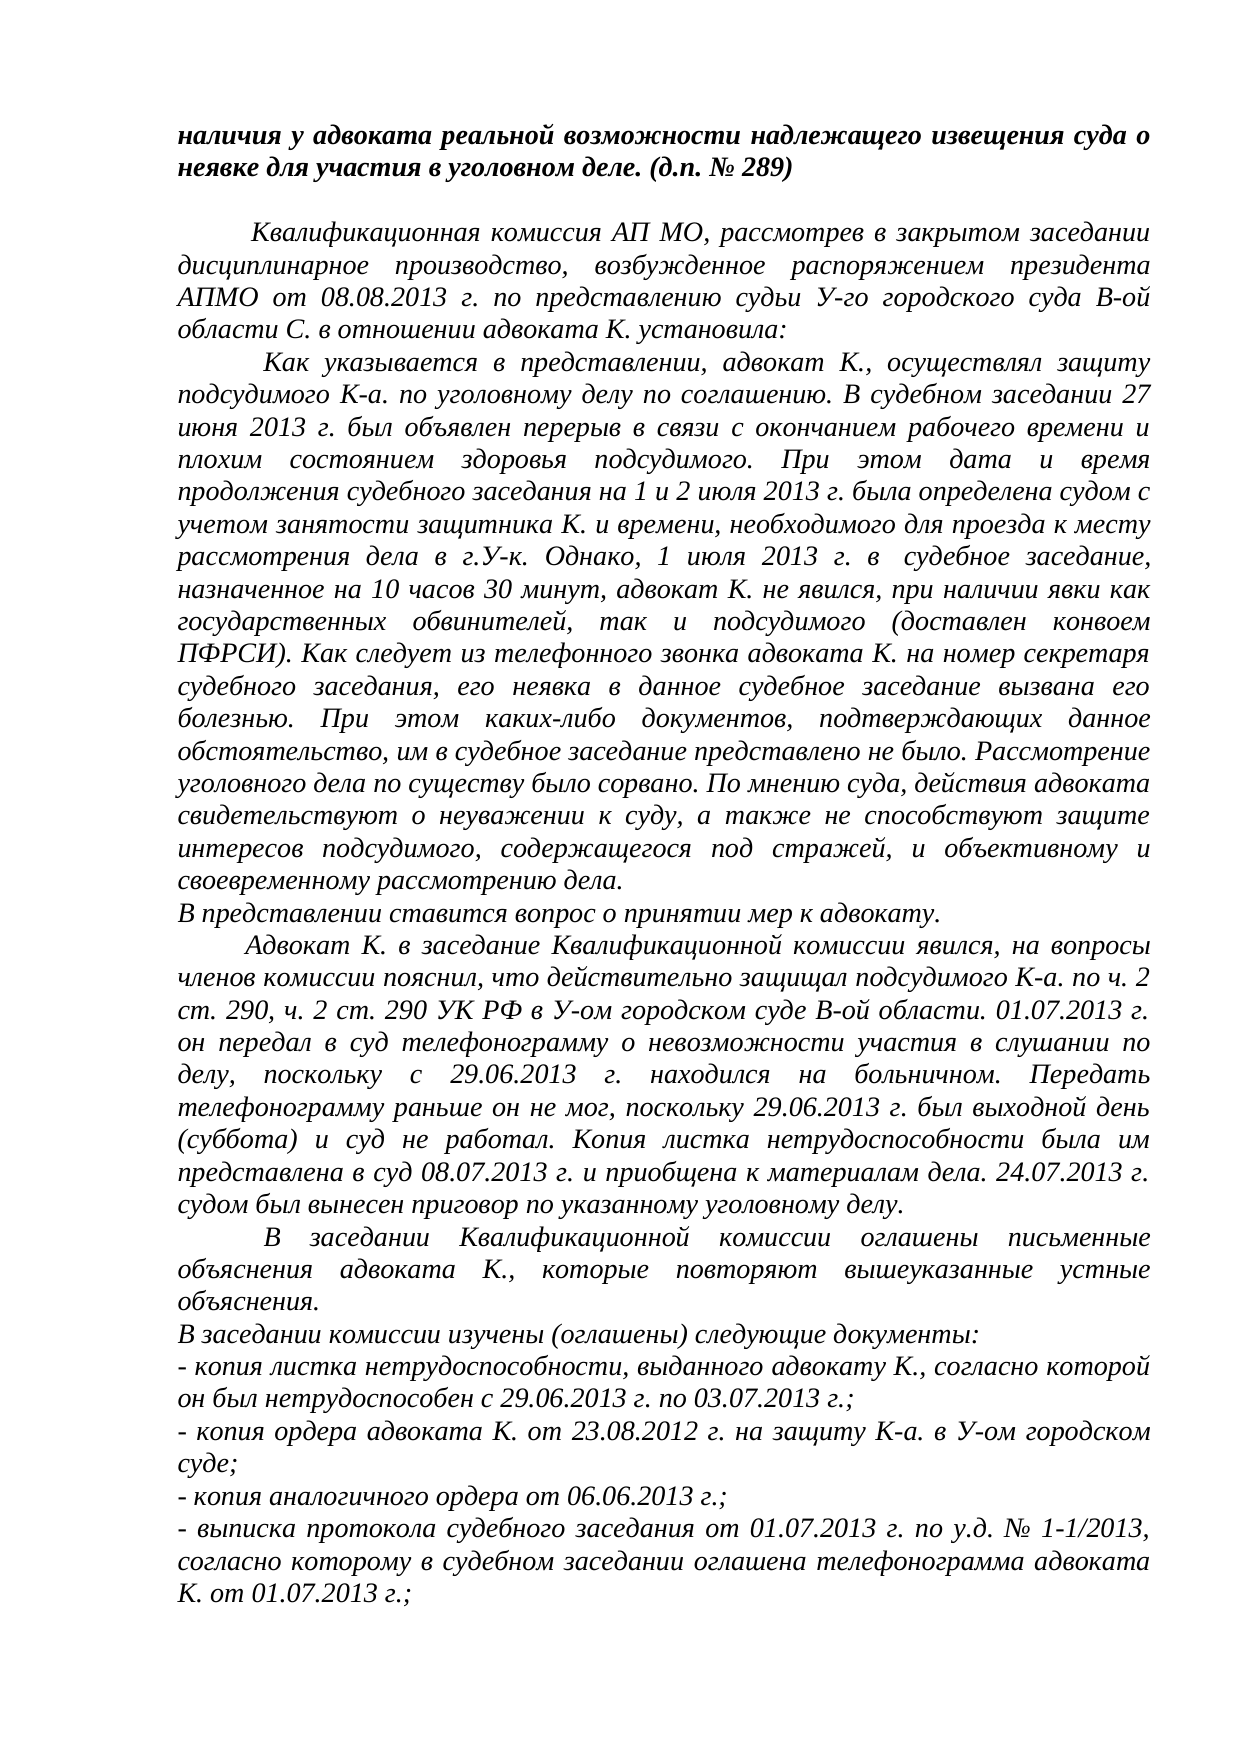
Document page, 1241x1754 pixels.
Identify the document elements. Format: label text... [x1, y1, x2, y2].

text В представлении ставится вопрос о принятии мер к адвокату. [177, 896, 1152, 928]
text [177, 118, 1152, 183]
text - копия ордера адвоката К. от 23.08.2012 г. на защиту К-а. в У-ом городском суде; [177, 1414, 1152, 1479]
text - копия листка нетрудоспособности, выданного адвокату К., согласно которой он был нетрудоспособен с 29.06.2013 г. по 03.07.2013 г.; [177, 1349, 1152, 1414]
text Квалификационная комиссия АП МО, рассмотрев в закрытом заседании дисциплинарное производство, возбужденное распоряжением президента АПМО от 08.08.2013 г. по представлению судьи У-го городского суда В-ой области С. в отношении адвоката К. установила: [177, 215, 1152, 345]
text - выписка протокола судебного заседания от 01.07.2013 г. по у.д. № 1-1/2013, согласно которому в судебном заседании оглашена телефонограмма адвоката К. от 01.07.2013 г.; [177, 1511, 1152, 1608]
text В заседании комиссии изучены (оглашены) следующие документы: [177, 1317, 1152, 1349]
text Как указывается в представлении, адвокат К., осуществлял защиту подсудимого К-а. по уголовному делу по соглашению. В судебном заседании 27 июня 2013 г. был объявлен перерыв в связи с окончанием рабочего времени и плохим состоянием здоровья подсудимого. При этом дата и время продолжения судебного заседания на 1 и 2 июля 2013 г. была определена судом с учетом занятости защитника К. и времени, необходимого для проезда к месту рассмотрения дела в г.У-к. Однако, 1 июля 2013 г. в судебное заседание, назначенное на 10 часов 30 минут, адвокат К. не явился, при наличии явки как государственных обвинителей, так и подсудимого (доставлен конвоем ПФРСИ). Как следует из телефонного звонка адвоката К. на номер секретаря судебного заседания, его неявка в данное судебное заседание вызвана его болезнью. При этом каких-либо документов, подтверждающих данное обстоятельство, им в судебное заседание представлено не было. Рассмотрение уголовного дела по существу было сорвано. По мнению суда, действия адвоката свидетельствуют о неуважении к суду, а также не способствуют защите интересов подсудимого, содержащегося под стражей, и объективному и своевременному рассмотрению дела. [177, 345, 1152, 896]
text В заседании Квалификационной комиссии оглашены письменные объяснения адвоката К., которые повторяют вышеуказанные устные объяснения. [177, 1219, 1152, 1317]
text - копия аналогичного ордера от 06.06.2013 г.; [177, 1479, 1152, 1511]
text Адвокат К. в заседание Квалификационной комиссии явился, на вопросы членов комиссии пояснил, что действительно защищал подсудимого К-а. по ч. 2 ст. 290, ч. 2 ст. 290 УК РФ в У-ом городском суде В-ой области. 01.07.2013 г. он передал в суд телефонограмму о невозможности участия в слушании по делу, поскольку с 29.06.2013 г. находился на больничном. Передать телефонограмму раньше он не мог, поскольку 29.06.2013 г. был выходной день (суббота) и суд не работал. Копия листка нетрудоспособности была им представлена в суд 08.07.2013 г. и приобщена к материалам дела. 24.07.2013 г. судом был вынесен приговор по указанному уголовному делу. [177, 928, 1152, 1219]
